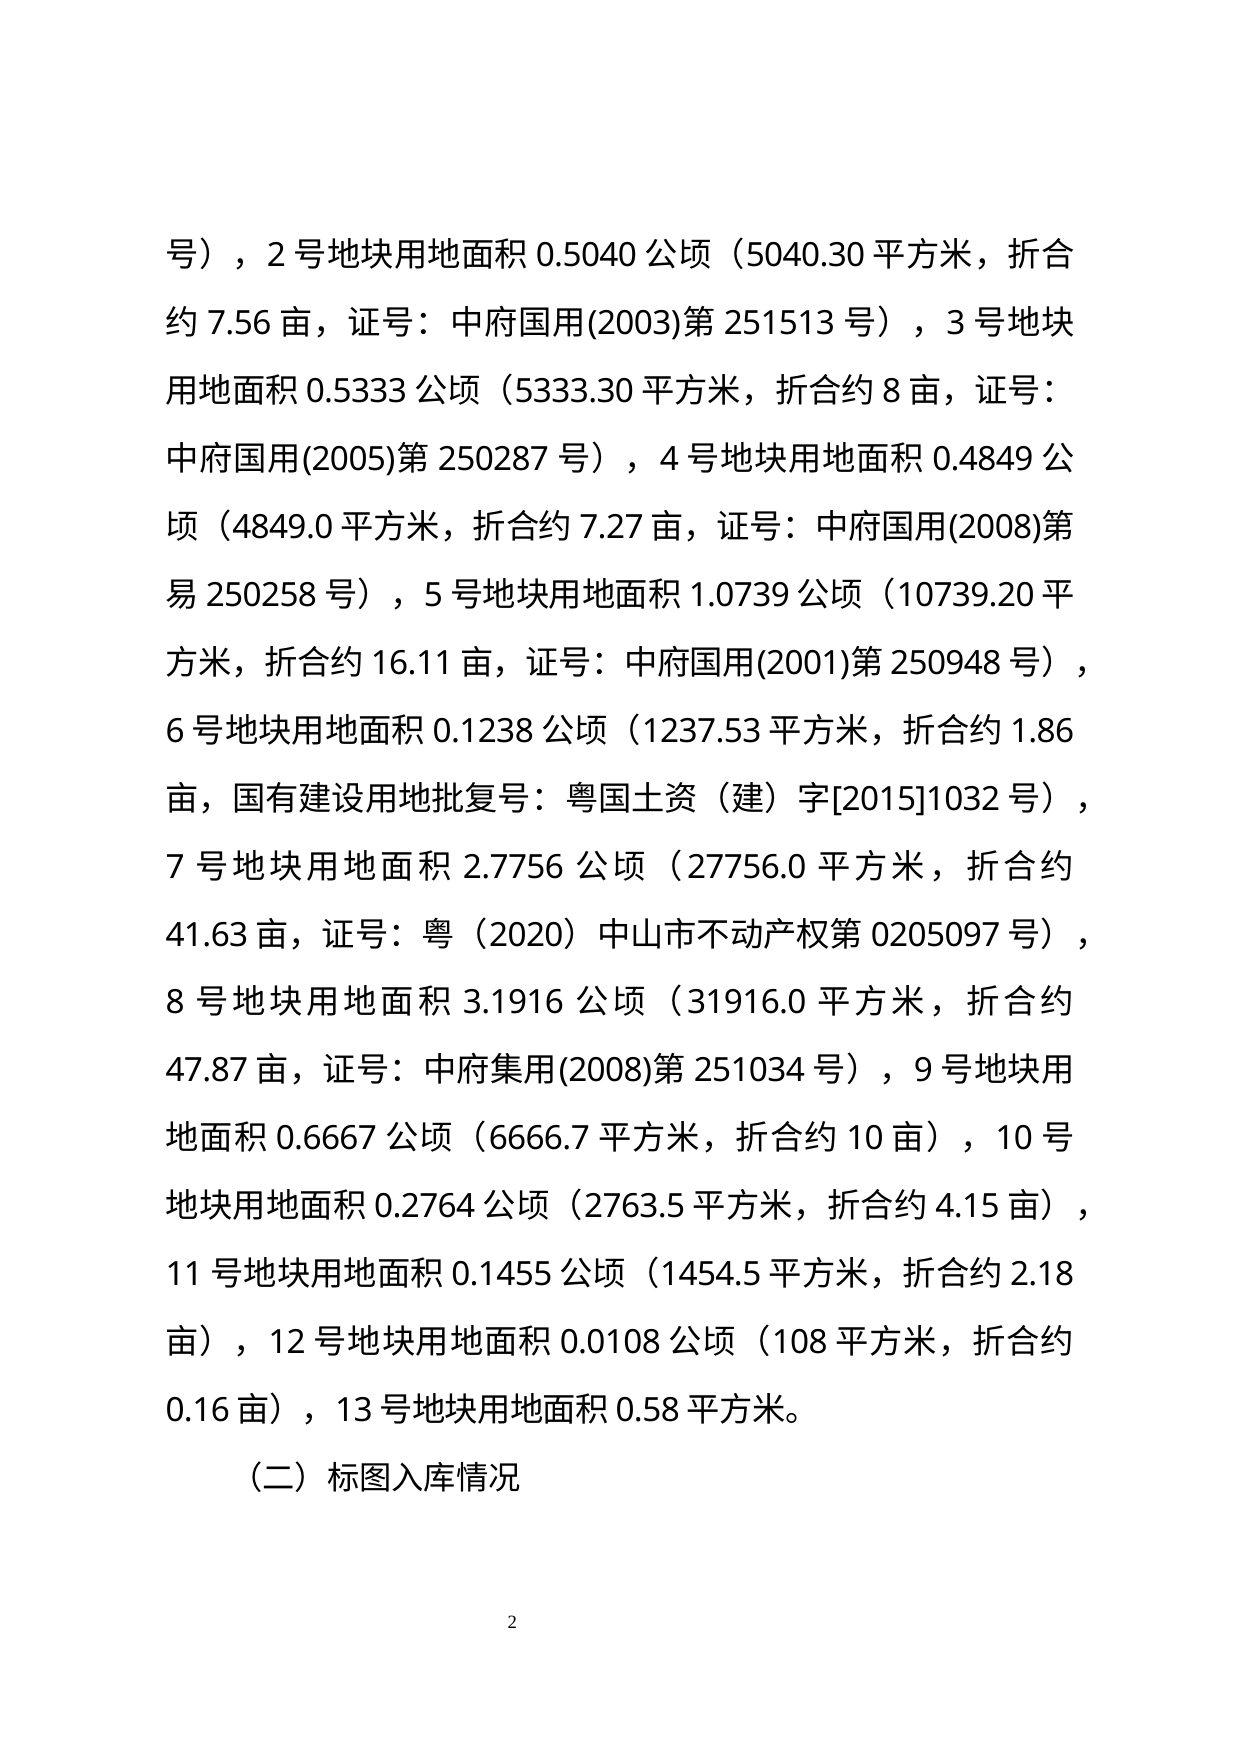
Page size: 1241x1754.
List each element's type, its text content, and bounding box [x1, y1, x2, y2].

text （二）标图入库情况 [165, 1441, 1075, 1509]
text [165, 218, 1075, 639]
